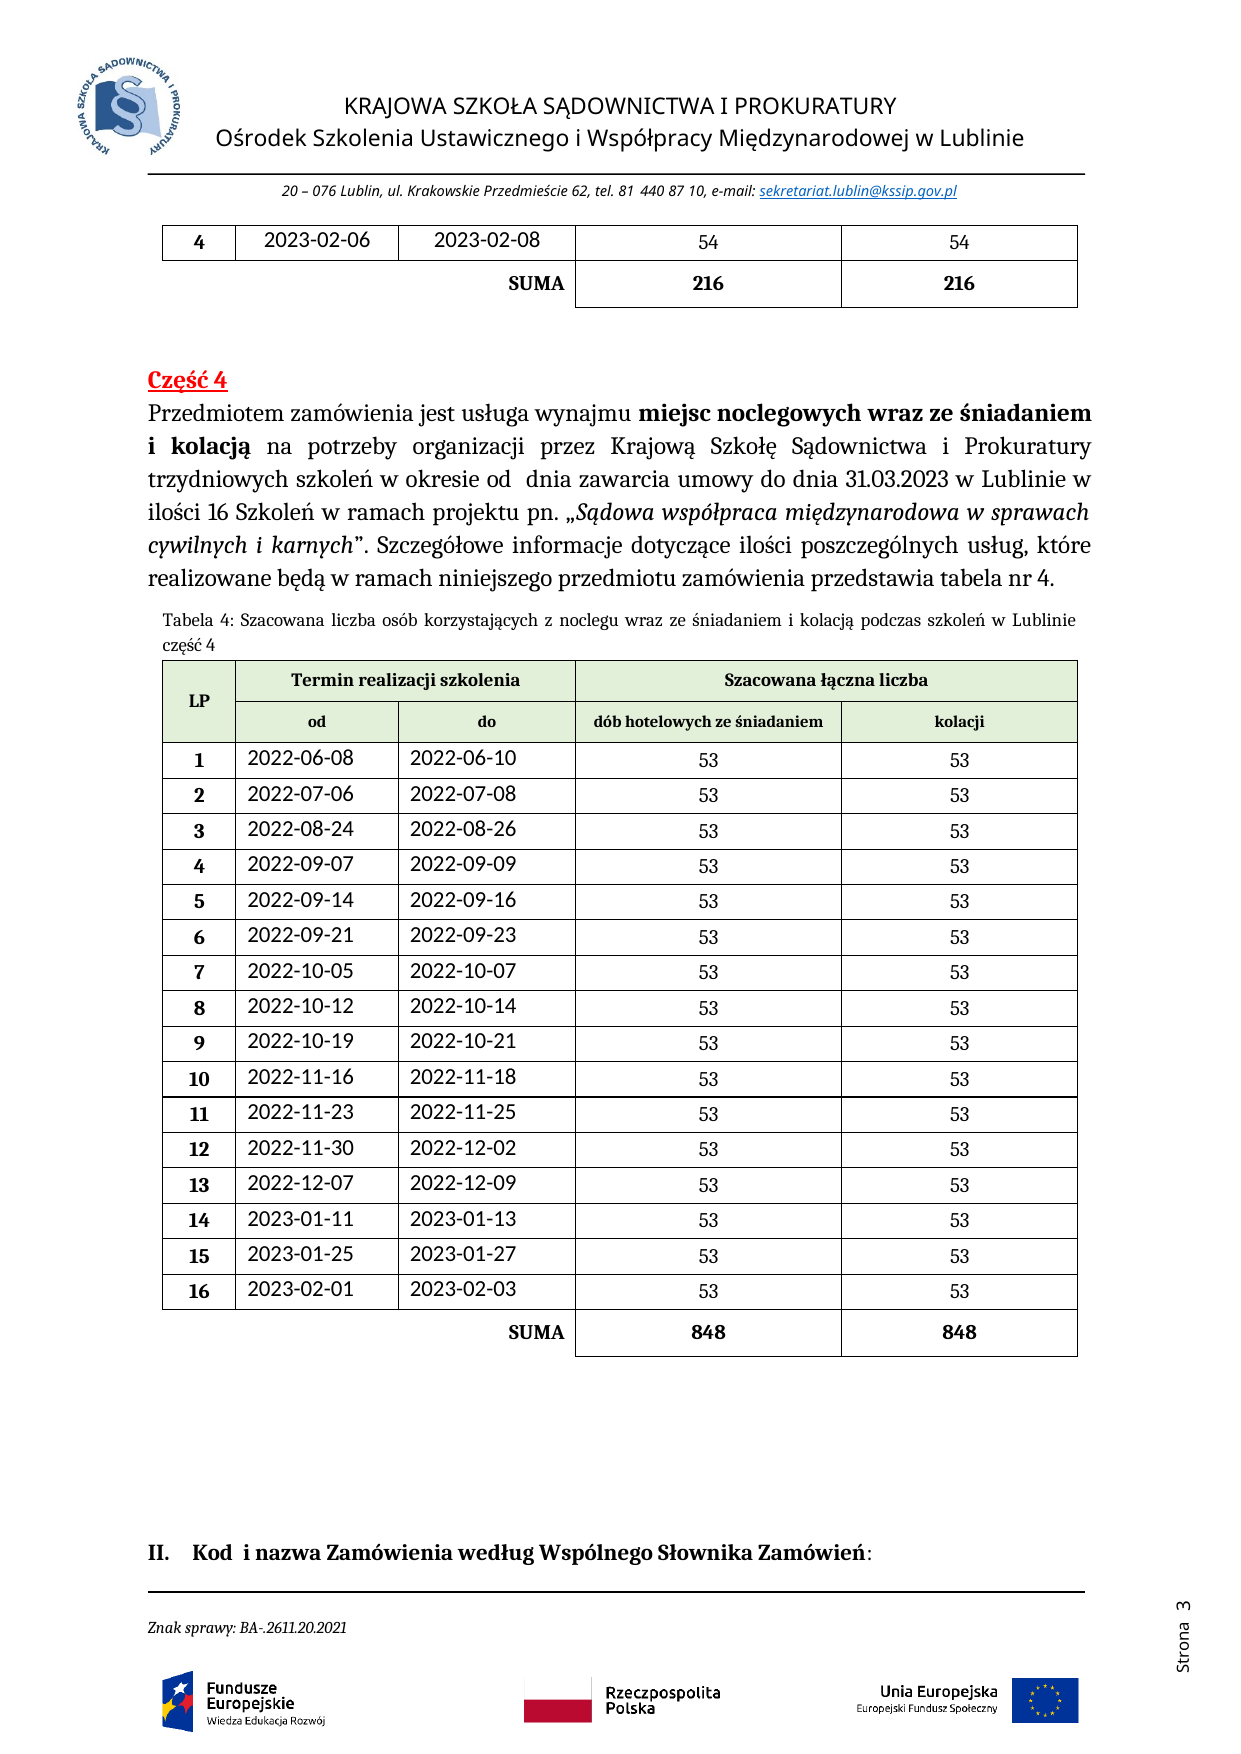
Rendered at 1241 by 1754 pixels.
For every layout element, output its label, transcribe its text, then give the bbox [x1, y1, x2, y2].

table_cell 53 [842, 885, 1077, 919]
table_cell 2022-07-08 [399, 779, 575, 813]
table_cell 53 [842, 1275, 1077, 1309]
table_cell 53 [576, 1168, 841, 1203]
list Kod i nazwa Zamówienia według Wspólnego Słownika Zamówień: [148, 1539, 1092, 1566]
table_cell 53 [842, 1027, 1077, 1061]
text Część 4 [148, 366, 1092, 395]
picture [506, 1652, 734, 1742]
table_cell 2022-10-14 [399, 991, 575, 1026]
table_cell 53 [842, 920, 1077, 955]
table_cell 53 [842, 1168, 1077, 1203]
table_cell 1 [163, 743, 235, 778]
table_cell 2022-09-09 [399, 850, 575, 884]
table_cell 3 [163, 814, 235, 848]
table_cell 848 [842, 1310, 1077, 1356]
table_cell 2023-01-13 [399, 1204, 575, 1238]
table_cell 53 [842, 956, 1077, 990]
table_cell 53 [576, 991, 841, 1026]
table_cell SUMA [163, 1310, 575, 1356]
table_cell 10 [163, 1062, 235, 1096]
table_cell 54 [576, 226, 841, 260]
text Tabela 4: Szacowana liczba osób korzystających z noclegu wraz ze śniadaniem i kolacją podczas szkoleń w Lublinie część 4 [162, 610, 1078, 656]
table_cell 53 [842, 1239, 1077, 1273]
table_cell 216 [842, 261, 1077, 307]
table_cell 8 [163, 991, 235, 1026]
text Przedmiotem zamówienia jest usługa wynajmu miejsc noclegowych wraz ze śniadaniem i kolacją na potrzeby organizacji przez Krajową Szkołę Sądownictwa i Prokuratury trzydniowych szkoleń w okresie od dnia zawarcia umowy do dnia 31.03.2023 w Lublinie w ilości 16 Szkoleń w ramach projektu pn. „Sądowa współpraca międzynarodowa w sprawach cywilnych i karnych”. Szczegółowe informacje dotyczące ilości poszczególnych usług, które realizowane będą w ramach niniejszego przedmiotu zamówienia przedstawia tabela nr 4. [148, 399, 1092, 593]
table_cell 2022-06-08 [236, 743, 398, 778]
table_cell 53 [576, 1204, 841, 1238]
table_cell 2022-10-19 [236, 1027, 398, 1061]
table_cell 53 [842, 991, 1077, 1026]
table_cell dób hotelowych ze śniadaniem [576, 702, 841, 742]
table_cell 216 [576, 261, 841, 307]
table_cell 53 [576, 885, 841, 919]
table_cell 2022-10-12 [236, 991, 398, 1026]
table_cell 5 [163, 885, 235, 919]
table_cell 53 [576, 814, 841, 848]
picture [147, 1655, 350, 1745]
table_cell od [236, 702, 398, 742]
table_cell 53 [842, 743, 1077, 778]
table_cell 53 [576, 850, 841, 884]
table_cell 53 [576, 920, 841, 955]
table_header Szacowana łączna liczba [576, 661, 1077, 701]
table_cell 15 [163, 1239, 235, 1273]
table_cell 2023-02-08 [399, 226, 575, 260]
table_cell 53 [842, 1098, 1077, 1132]
table_cell 2022-06-10 [399, 743, 575, 778]
table_cell 2022-07-06 [236, 779, 398, 813]
table_cell 11 [163, 1098, 235, 1132]
table_cell 2 [163, 779, 235, 813]
table_cell 2022-12-07 [236, 1168, 398, 1203]
table_cell 2022-09-07 [236, 850, 398, 884]
table_cell 2022-09-14 [236, 885, 398, 919]
table_cell 2023-02-03 [399, 1275, 575, 1309]
table_cell 2023-02-06 [236, 226, 398, 260]
table_cell 53 [576, 1275, 841, 1309]
table_cell 2023-01-25 [236, 1239, 398, 1273]
table_cell 4 [163, 226, 235, 260]
table_cell 9 [163, 1027, 235, 1061]
table_cell 54 [842, 226, 1077, 260]
table_cell 14 [163, 1204, 235, 1238]
table_cell 6 [163, 920, 235, 955]
table_cell 13 [163, 1168, 235, 1203]
table_cell 53 [576, 1027, 841, 1061]
table_cell 53 [576, 956, 841, 990]
table_cell 2022-09-23 [399, 920, 575, 955]
table_cell 2022-08-26 [399, 814, 575, 848]
table_cell do [399, 702, 575, 742]
table_cell 53 [576, 1239, 841, 1273]
table_cell 2022-11-16 [236, 1062, 398, 1096]
table_cell 53 [576, 779, 841, 813]
table_cell 53 [576, 1133, 841, 1167]
table_cell kolacji [842, 702, 1077, 742]
table_cell 12 [163, 1133, 235, 1167]
table_cell 2022-11-23 [236, 1098, 398, 1132]
table_cell 53 [842, 779, 1077, 813]
table_cell 4 [163, 850, 235, 884]
table_cell 2023-01-27 [399, 1239, 575, 1273]
table_cell 53 [576, 743, 841, 778]
table_cell 2022-10-05 [236, 956, 398, 990]
table_cell 53 [842, 1133, 1077, 1167]
table_cell 7 [163, 956, 235, 990]
table_cell 2023-02-01 [236, 1275, 398, 1309]
table_cell 2022-10-21 [399, 1027, 575, 1061]
table_cell 2022-11-18 [399, 1062, 575, 1096]
table_cell 53 [842, 1204, 1077, 1238]
table_header Termin realizacji szkolenia [236, 661, 575, 701]
table_cell 53 [576, 1098, 841, 1132]
table_cell 2022-08-24 [236, 814, 398, 848]
table_cell 16 [163, 1275, 235, 1309]
table_cell 2022-10-07 [399, 956, 575, 990]
table_cell 2022-11-25 [399, 1098, 575, 1132]
table_cell 53 [842, 814, 1077, 848]
table_cell 2022-12-09 [399, 1168, 575, 1203]
table_cell 2022-09-21 [236, 920, 398, 955]
table_cell 2022-09-16 [399, 885, 575, 919]
table_header LP [163, 661, 235, 742]
table_cell 2023-01-11 [236, 1204, 398, 1238]
picture [852, 1654, 1093, 1743]
table_cell SUMA [163, 261, 575, 307]
table_cell 53 [842, 850, 1077, 884]
table_cell 848 [576, 1310, 841, 1356]
table_cell 53 [842, 1062, 1077, 1096]
table_cell 2022-12-02 [399, 1133, 575, 1167]
picture [77, 57, 181, 158]
table_cell 2022-11-30 [236, 1133, 398, 1167]
table_cell 53 [576, 1062, 841, 1096]
